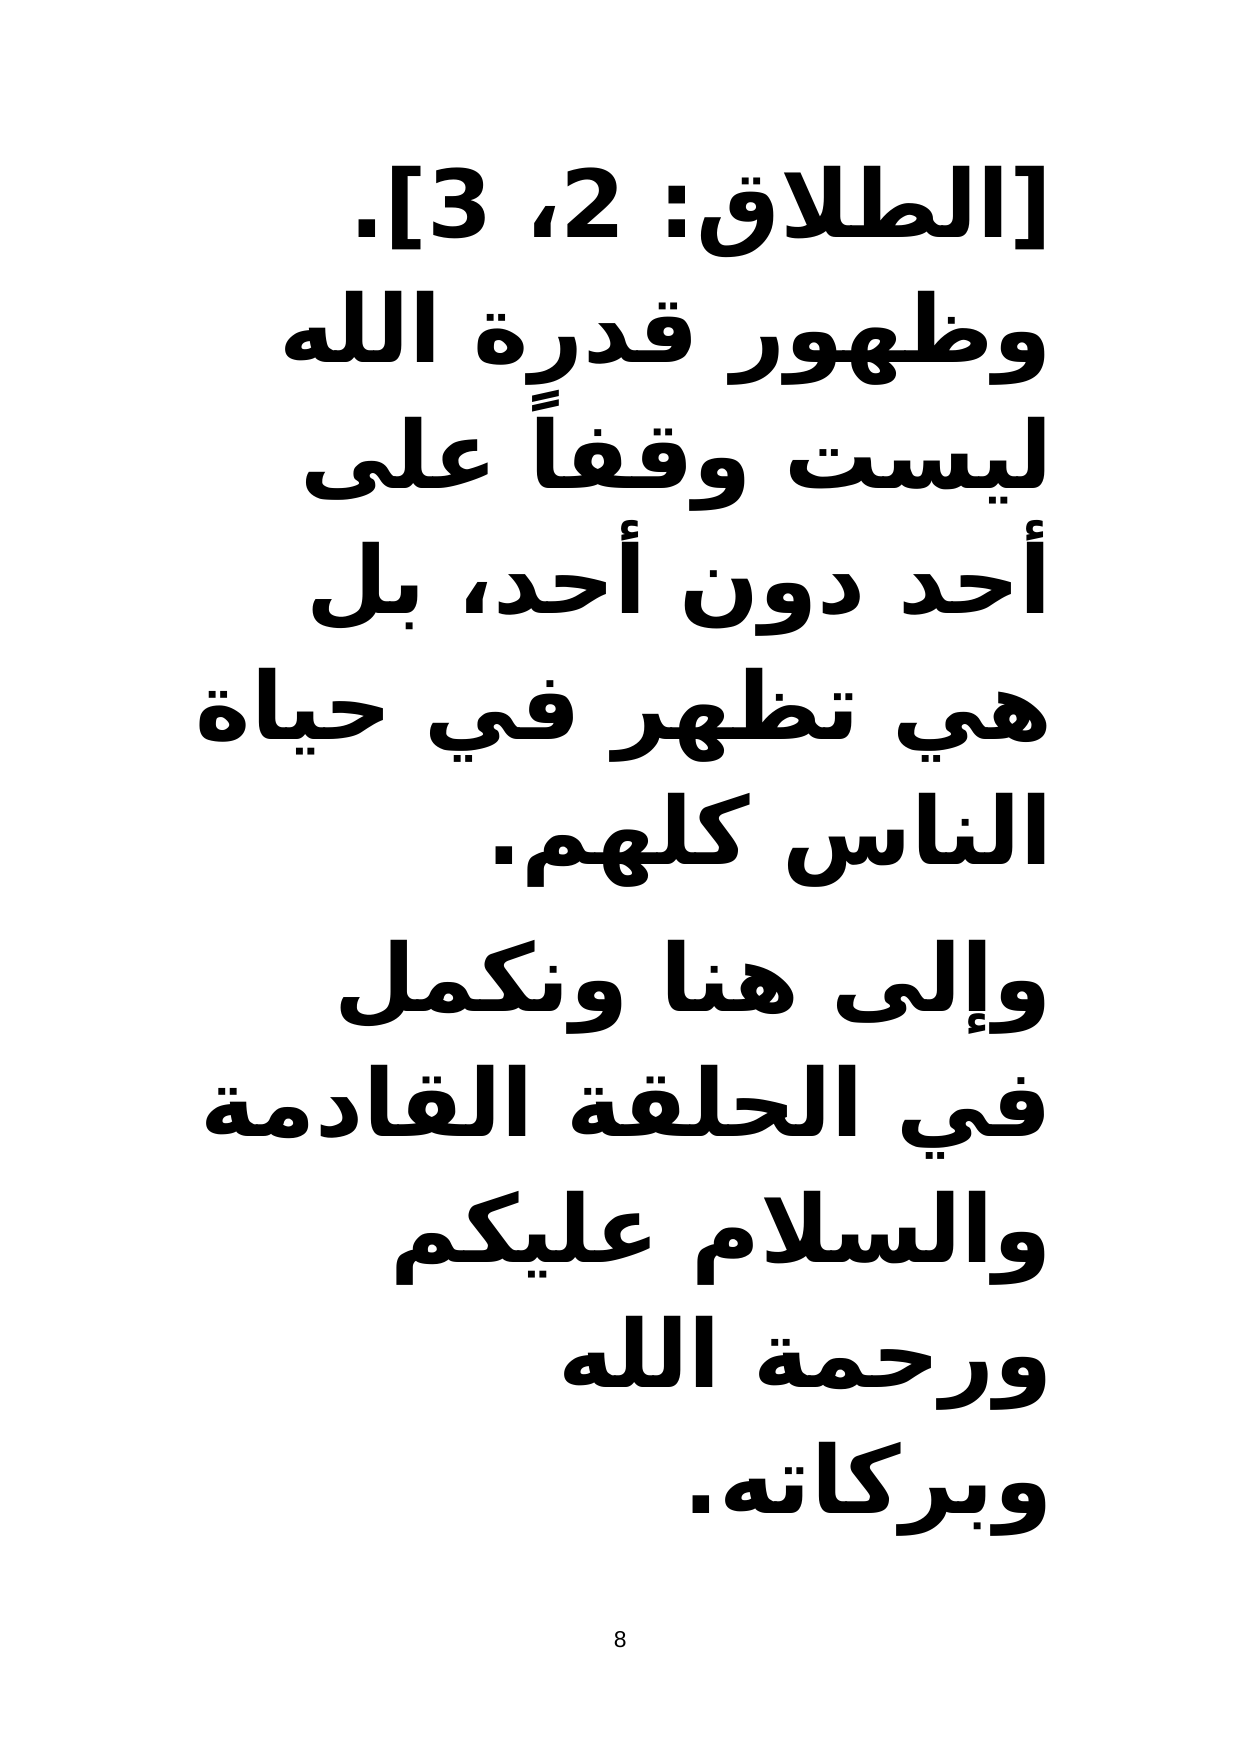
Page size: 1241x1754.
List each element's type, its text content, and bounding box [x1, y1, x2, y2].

text وإلى هنا ونكمل في الحلقة القادمة والسلام عليكم ورحمة الله وبركاته. [187, 924, 1053, 1535]
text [187, 150, 1053, 887]
